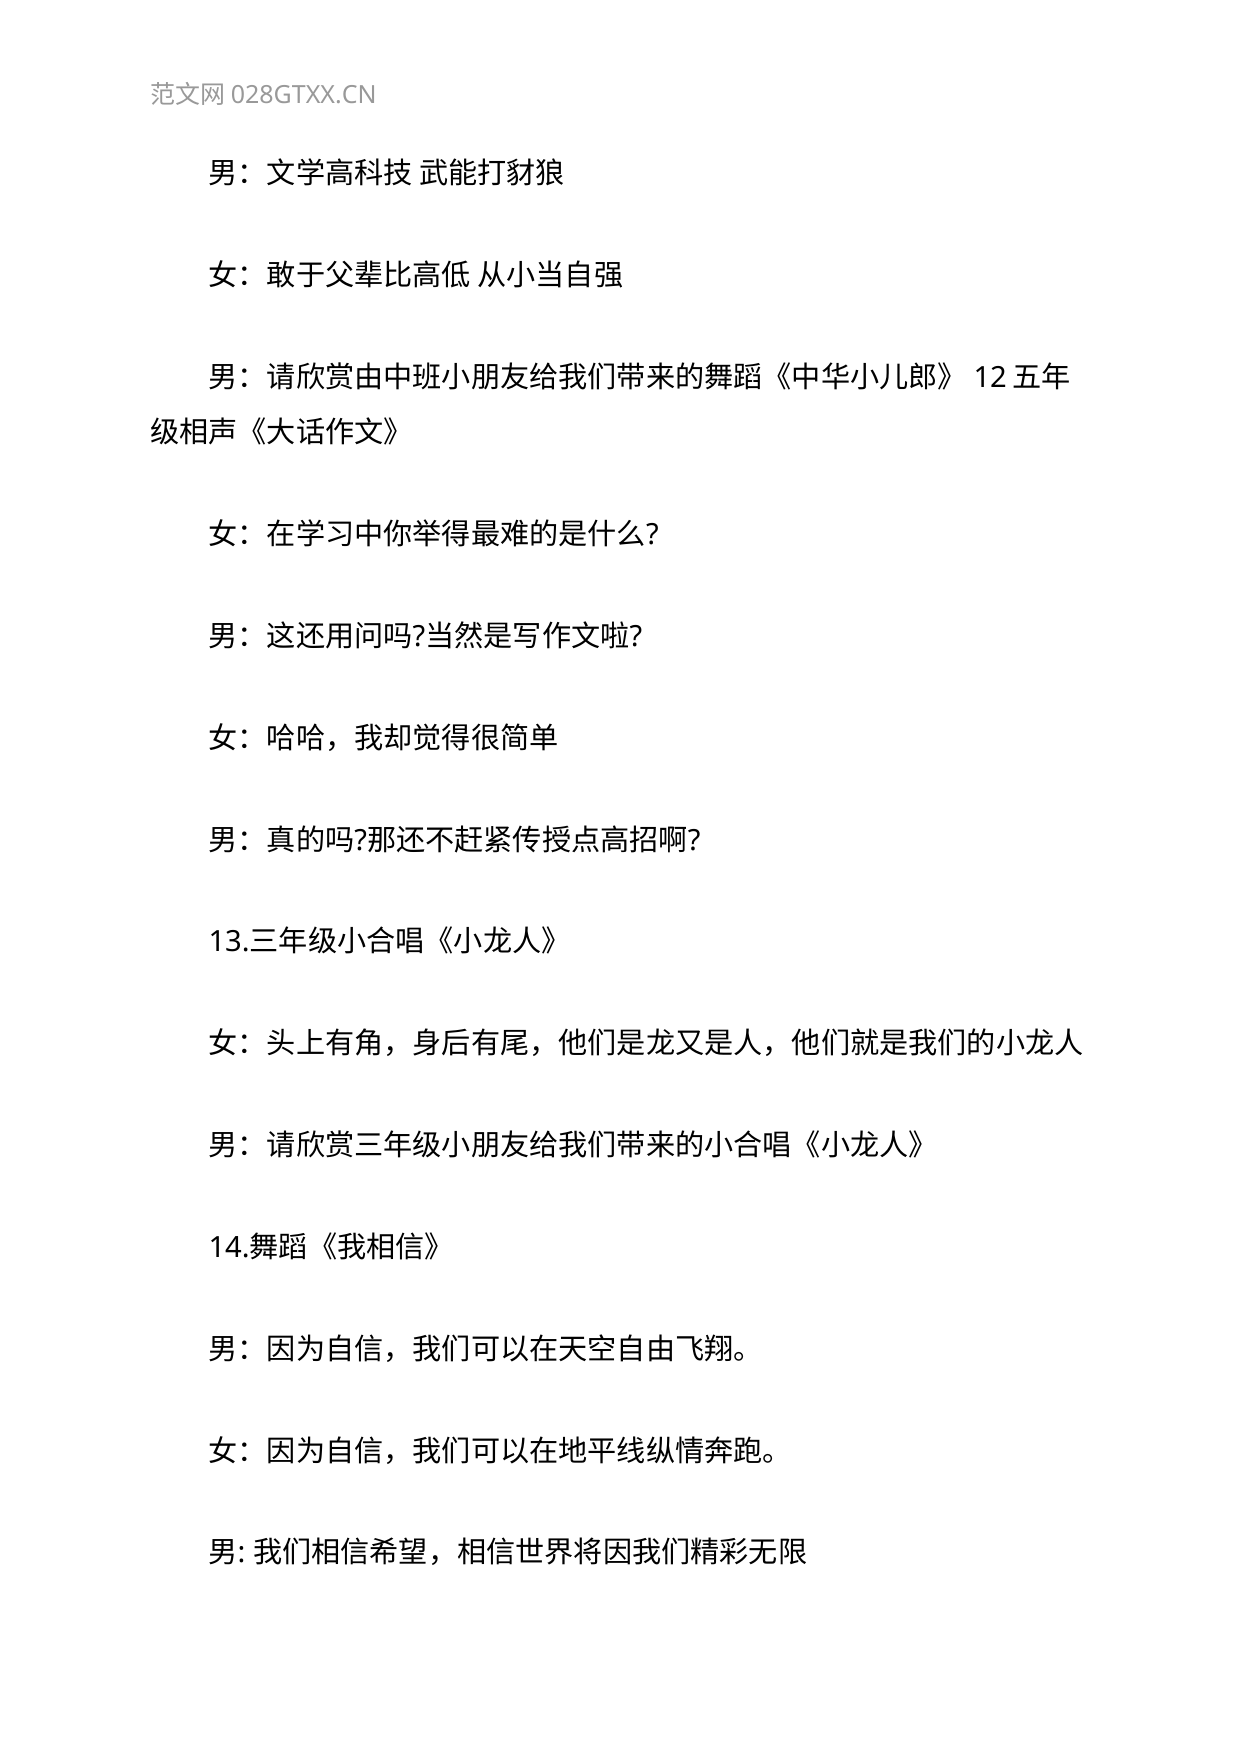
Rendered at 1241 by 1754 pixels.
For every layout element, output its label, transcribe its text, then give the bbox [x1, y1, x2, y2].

text 男: 我们相信希望，相信世界将因我们精彩无限 [150, 1529, 1090, 1571]
text 女：因为自信，我们可以在地平线纵情奔跑。 [150, 1427, 1090, 1469]
text 14.舞蹈《我相信》 [150, 1223, 1090, 1266]
text 女：头上有角，身后有尾，他们是龙又是人，他们就是我们的小龙人 [150, 1020, 1090, 1062]
text 男：文学高科技 武能打豺狼 [150, 150, 1090, 192]
text 女：哈哈，我却觉得很简单 [150, 714, 1090, 757]
text 男：真的吗?那还不赶紧传授点高招啊? [150, 816, 1090, 858]
text 男：请欣赏三年级小朋友给我们带来的小合唱《小龙人》 [150, 1122, 1090, 1164]
text 男：请欣赏由中班小朋友给我们带来的舞蹈《中华小儿郎》 12五年级相声《大话作文》 [150, 353, 1090, 451]
text 男：因为自信，我们可以在天空自由飞翔。 [150, 1326, 1090, 1368]
text 女：敢于父辈比高低 从小当自强 [150, 252, 1090, 294]
text 13.三年级小合唱《小龙人》 [150, 918, 1090, 960]
text 女：在学习中你举得最难的是什么? [150, 510, 1090, 553]
text 男：这还用问吗?当然是写作文啦? [150, 612, 1090, 655]
